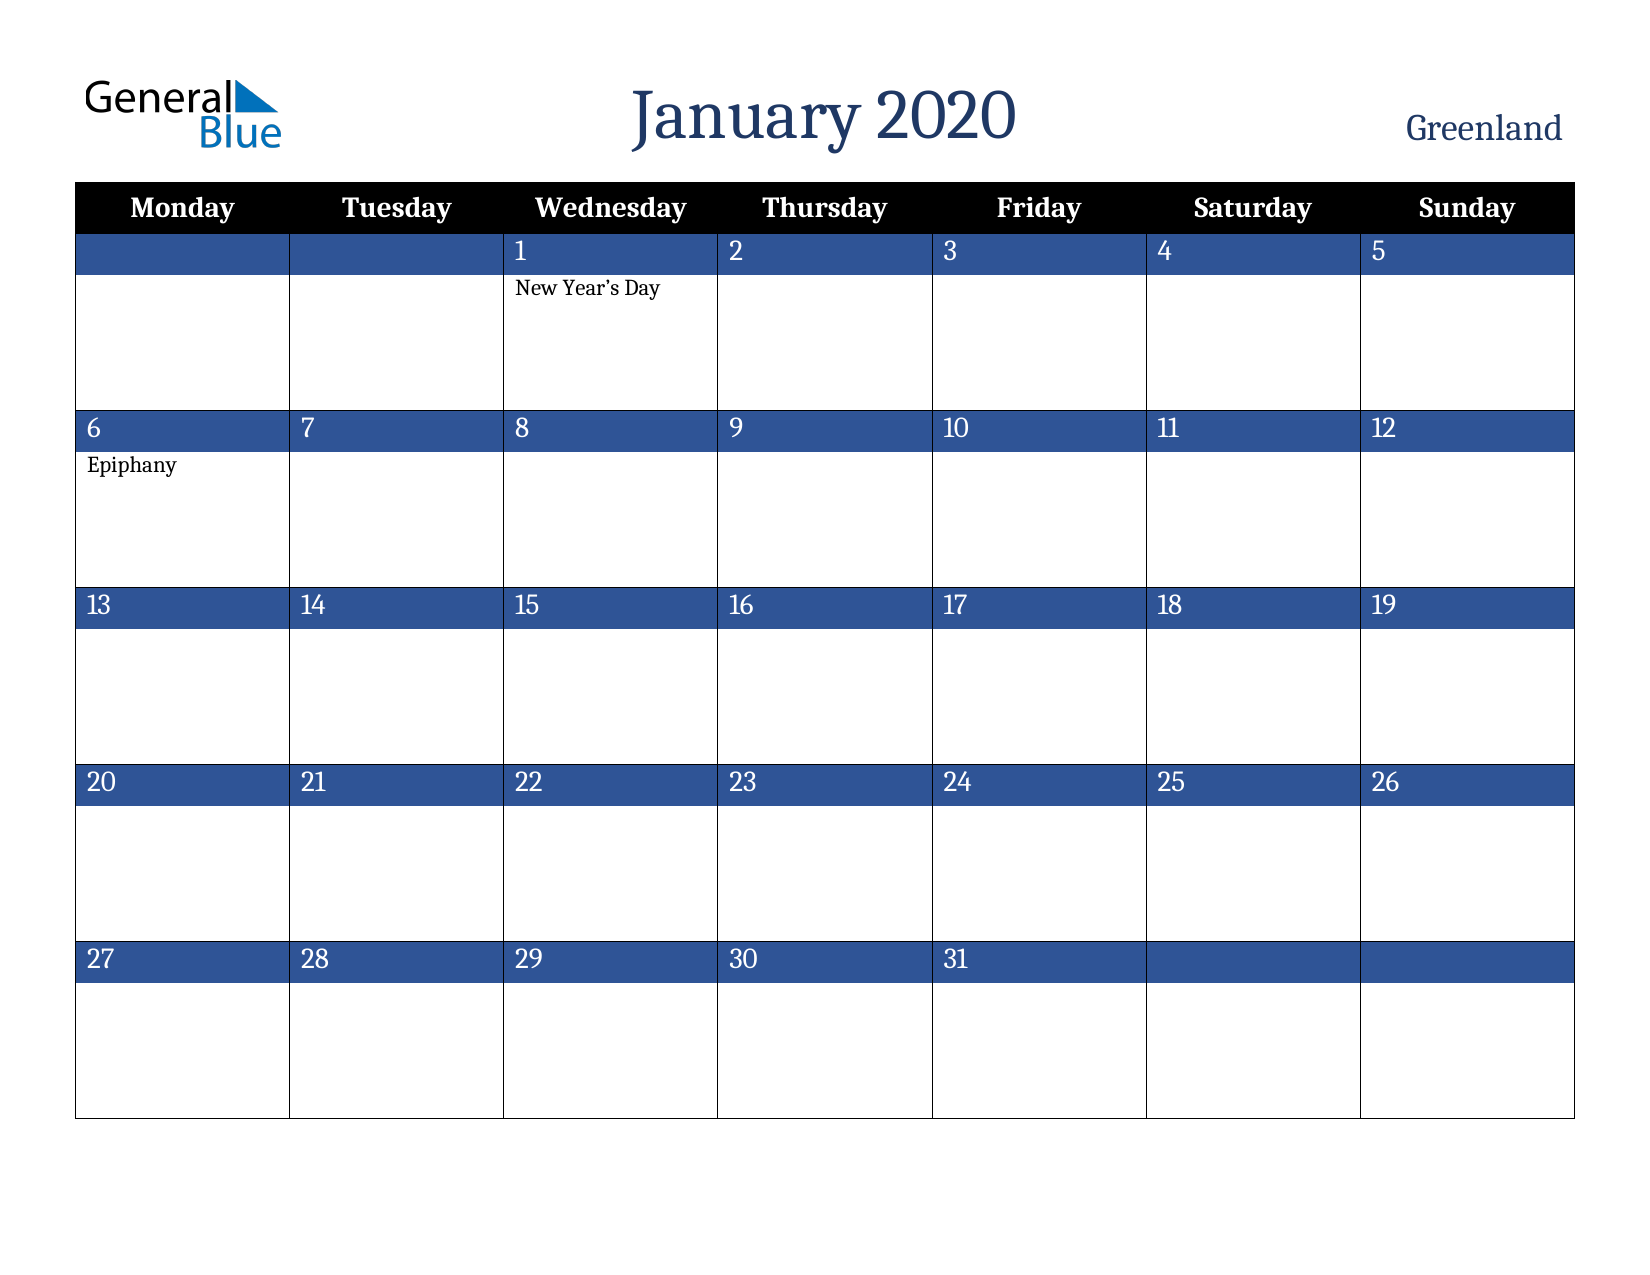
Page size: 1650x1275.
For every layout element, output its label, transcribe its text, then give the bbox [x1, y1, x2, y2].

table_cell [290, 275, 503, 410]
table_cell 30 [718, 942, 932, 983]
table_cell [933, 452, 1146, 587]
table_cell 6 [76, 411, 289, 452]
table_cell [1361, 806, 1574, 941]
table_cell 2 [718, 234, 932, 275]
table_cell [1361, 983, 1574, 1118]
table_cell [933, 629, 1146, 764]
table_cell [1147, 275, 1360, 410]
table_cell [718, 806, 932, 941]
table_cell 25 [1147, 765, 1360, 806]
table_cell 4 [1147, 234, 1360, 275]
table_header Greenland [1146, 75, 1574, 182]
table_cell [1147, 806, 1360, 941]
table_cell 21 [290, 765, 503, 806]
table_cell [76, 234, 289, 275]
table_cell 23 [718, 765, 932, 806]
table_cell [1361, 452, 1574, 587]
table_cell [1147, 629, 1360, 764]
table_cell 10 [933, 411, 1146, 452]
table_cell Saturday [1147, 183, 1360, 233]
table_cell [1361, 629, 1574, 764]
table_cell [290, 629, 503, 764]
table_cell [1361, 942, 1574, 983]
table_cell [933, 983, 1146, 1118]
table_cell Epiphany [76, 452, 289, 587]
picture [86, 80, 281, 148]
table_cell [76, 983, 289, 1118]
table_cell [290, 234, 503, 275]
table_cell [76, 275, 289, 410]
table_cell 29 [504, 942, 717, 983]
table_cell 12 [1361, 411, 1574, 452]
table_cell 7 [290, 411, 503, 452]
table_cell 26 [1361, 765, 1574, 806]
table_cell 11 [1147, 411, 1360, 452]
table_cell 13 [76, 588, 289, 629]
table_cell [290, 452, 503, 587]
table_cell [290, 983, 503, 1118]
table_header January 2020 [504, 75, 1146, 182]
table_cell 15 [504, 588, 717, 629]
table_cell Tuesday [290, 183, 503, 233]
table_cell [933, 275, 1146, 410]
table_cell [718, 452, 932, 587]
table_cell 28 [290, 942, 503, 983]
table_cell 8 [504, 411, 717, 452]
table_cell New Year’s Day [504, 275, 717, 410]
table_cell [1147, 942, 1360, 983]
table_cell 3 [933, 234, 1146, 275]
table_cell Thursday [718, 183, 932, 233]
table_cell [504, 806, 717, 941]
table_cell 24 [933, 765, 1146, 806]
table_cell [718, 275, 932, 410]
table_cell [1147, 452, 1360, 587]
table_header [76, 75, 503, 182]
table_cell 17 [933, 588, 1146, 629]
table_cell [76, 629, 289, 764]
table_cell Sunday [1361, 183, 1574, 233]
table_cell Wednesday [504, 183, 717, 233]
table_cell [76, 806, 289, 941]
table_cell [504, 629, 717, 764]
table_cell [504, 983, 717, 1118]
table_cell [290, 806, 503, 941]
table_cell 31 [933, 942, 1146, 983]
table_cell 14 [290, 588, 503, 629]
table_cell 1 [504, 234, 717, 275]
table_cell [933, 806, 1146, 941]
table_cell [718, 983, 932, 1118]
table_cell [1147, 983, 1360, 1118]
table_cell 18 [1147, 588, 1360, 629]
table_cell 20 [76, 765, 289, 806]
table_cell [504, 452, 717, 587]
table_cell 19 [1361, 588, 1574, 629]
table_cell 22 [504, 765, 717, 806]
table_cell 5 [1361, 234, 1574, 275]
table_cell 16 [718, 588, 932, 629]
table_cell 9 [718, 411, 932, 452]
table_cell 27 [76, 942, 289, 983]
table_cell [1361, 275, 1574, 410]
table_cell Friday [933, 183, 1146, 233]
table_cell [718, 629, 932, 764]
table_cell Monday [76, 183, 289, 233]
